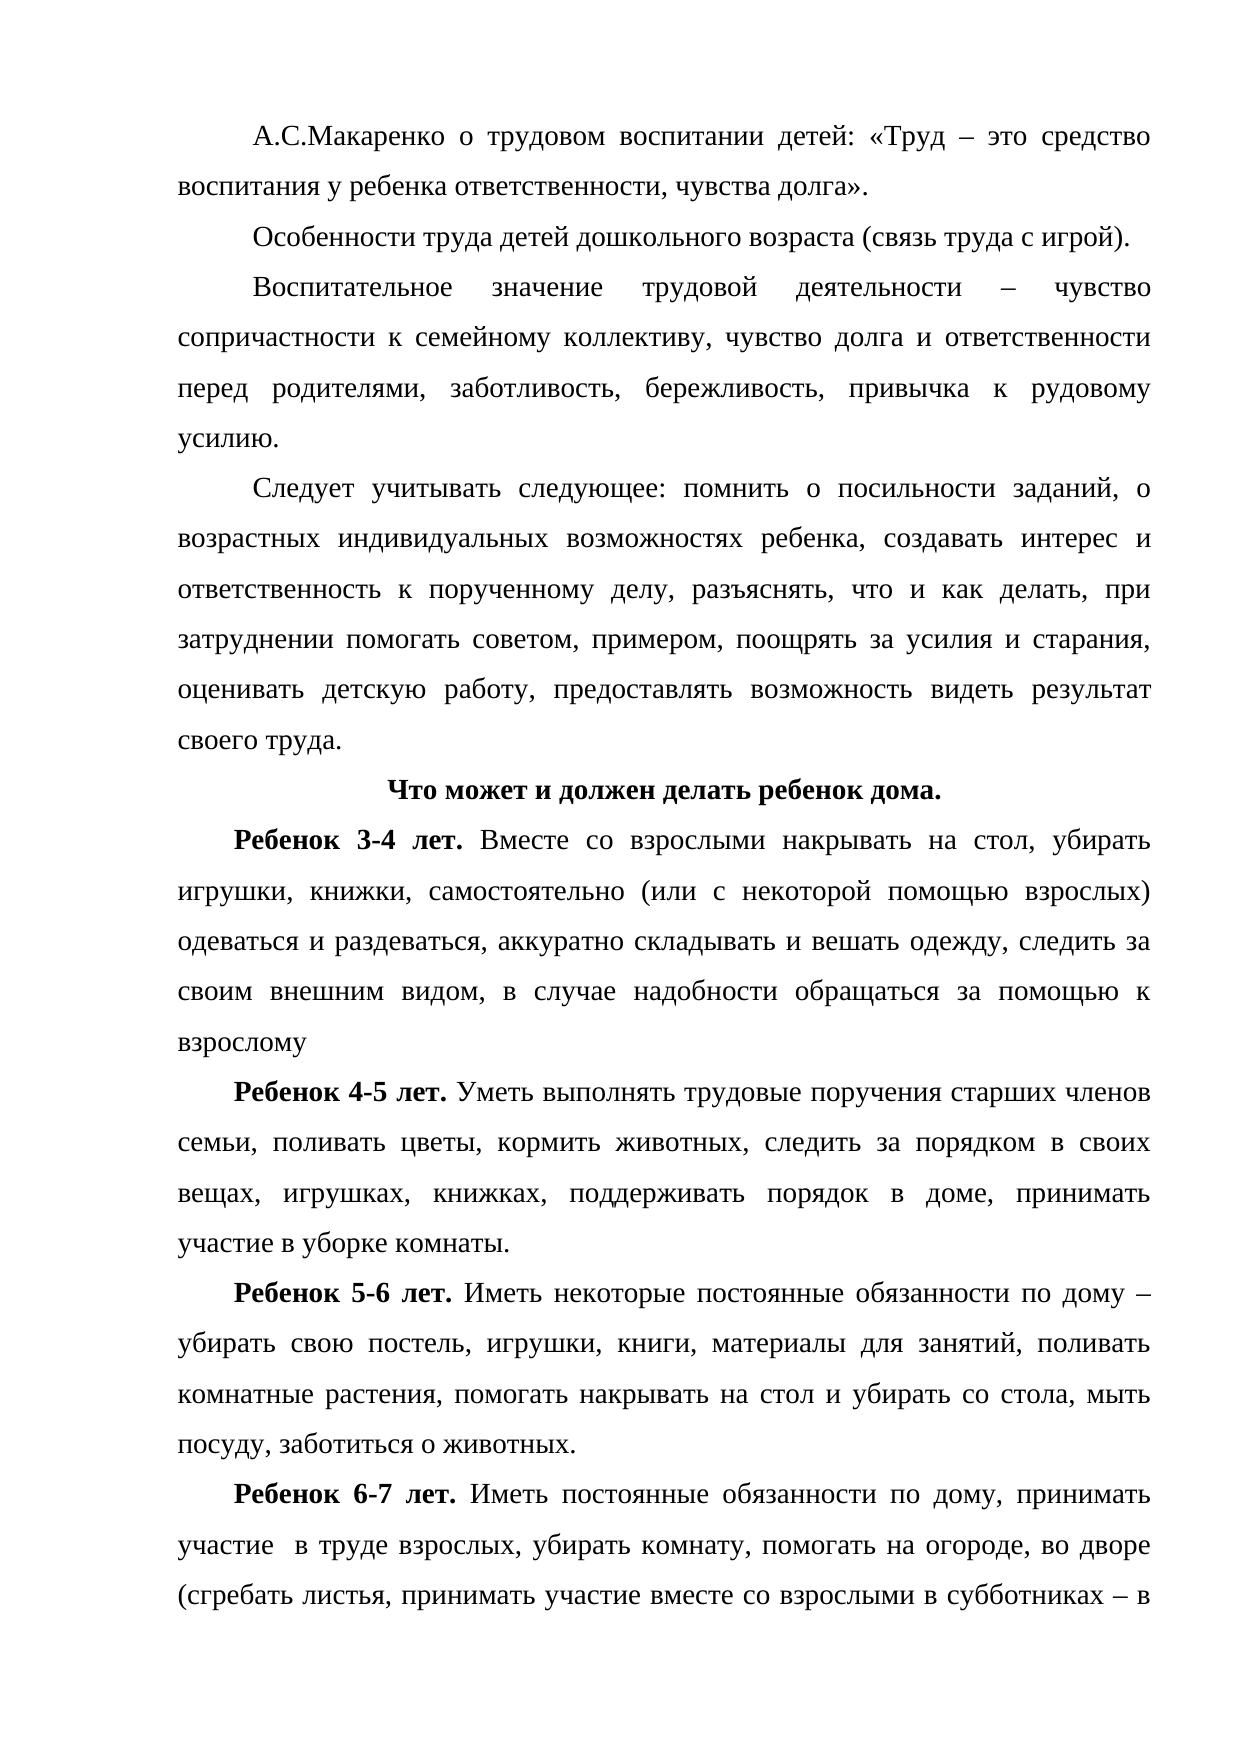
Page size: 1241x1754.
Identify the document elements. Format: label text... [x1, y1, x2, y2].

text Ребенок 5-6 лет. Иметь некоторые постоянные обязанности по дому – убирать свою постель, игрушки, книги, материалы для занятий, поливать комнатные растения, помогать накрывать на стол и убирать со стола, мыть посуду, заботиться о животных. [177, 1275, 1152, 1460]
text Воспитательное значение трудовой деятельности – чувство сопричастности к семейному коллективу, чувство долга и ответственности перед родителями, заботливость, бережливость, привычка к рудовому усилию. [177, 269, 1152, 453]
text Ребенок 4-5 лет. Уметь выполнять трудовые поручения старших членов семьи, поливать цветы, кормить животных, следить за порядком в своих вещах, игрушках, книжках, поддерживать порядок в доме, принимать участие в уборке комнаты. [177, 1074, 1152, 1258]
text Что может и должен делать ребенок дома. [177, 772, 1152, 806]
text Особенности труда детей дошкольного возраста (связь труда с игрой). [177, 219, 1152, 252]
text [177, 1477, 1152, 1611]
text Следует учитывать следующее: помнить о посильности заданий, о возрастных индивидуальных возможностях ребенка, создавать интерес и ответственность к порученному делу, разъяснять, что и как делать, при затруднении помогать советом, примером, поощрять за усилия и старания, оценивать детскую работу, предоставлять возможность видеть результат своего труда. [177, 470, 1152, 755]
text Ребенок 3-4 лет. Вместе со взрослыми накрывать на стол, убирать игрушки, книжки, самостоятельно (или с некоторой помощью взрослых) одеваться и раздеваться, аккуратно складывать и вешать одежду, следить за своим внешним видом, в случае надобности обращаться за помощью к взрослому [177, 822, 1152, 1057]
text А.С.Макаренко о трудовом воспитании детей: «Труд – это средство воспитания у ребенка ответственности, чувства долга». [177, 118, 1152, 202]
